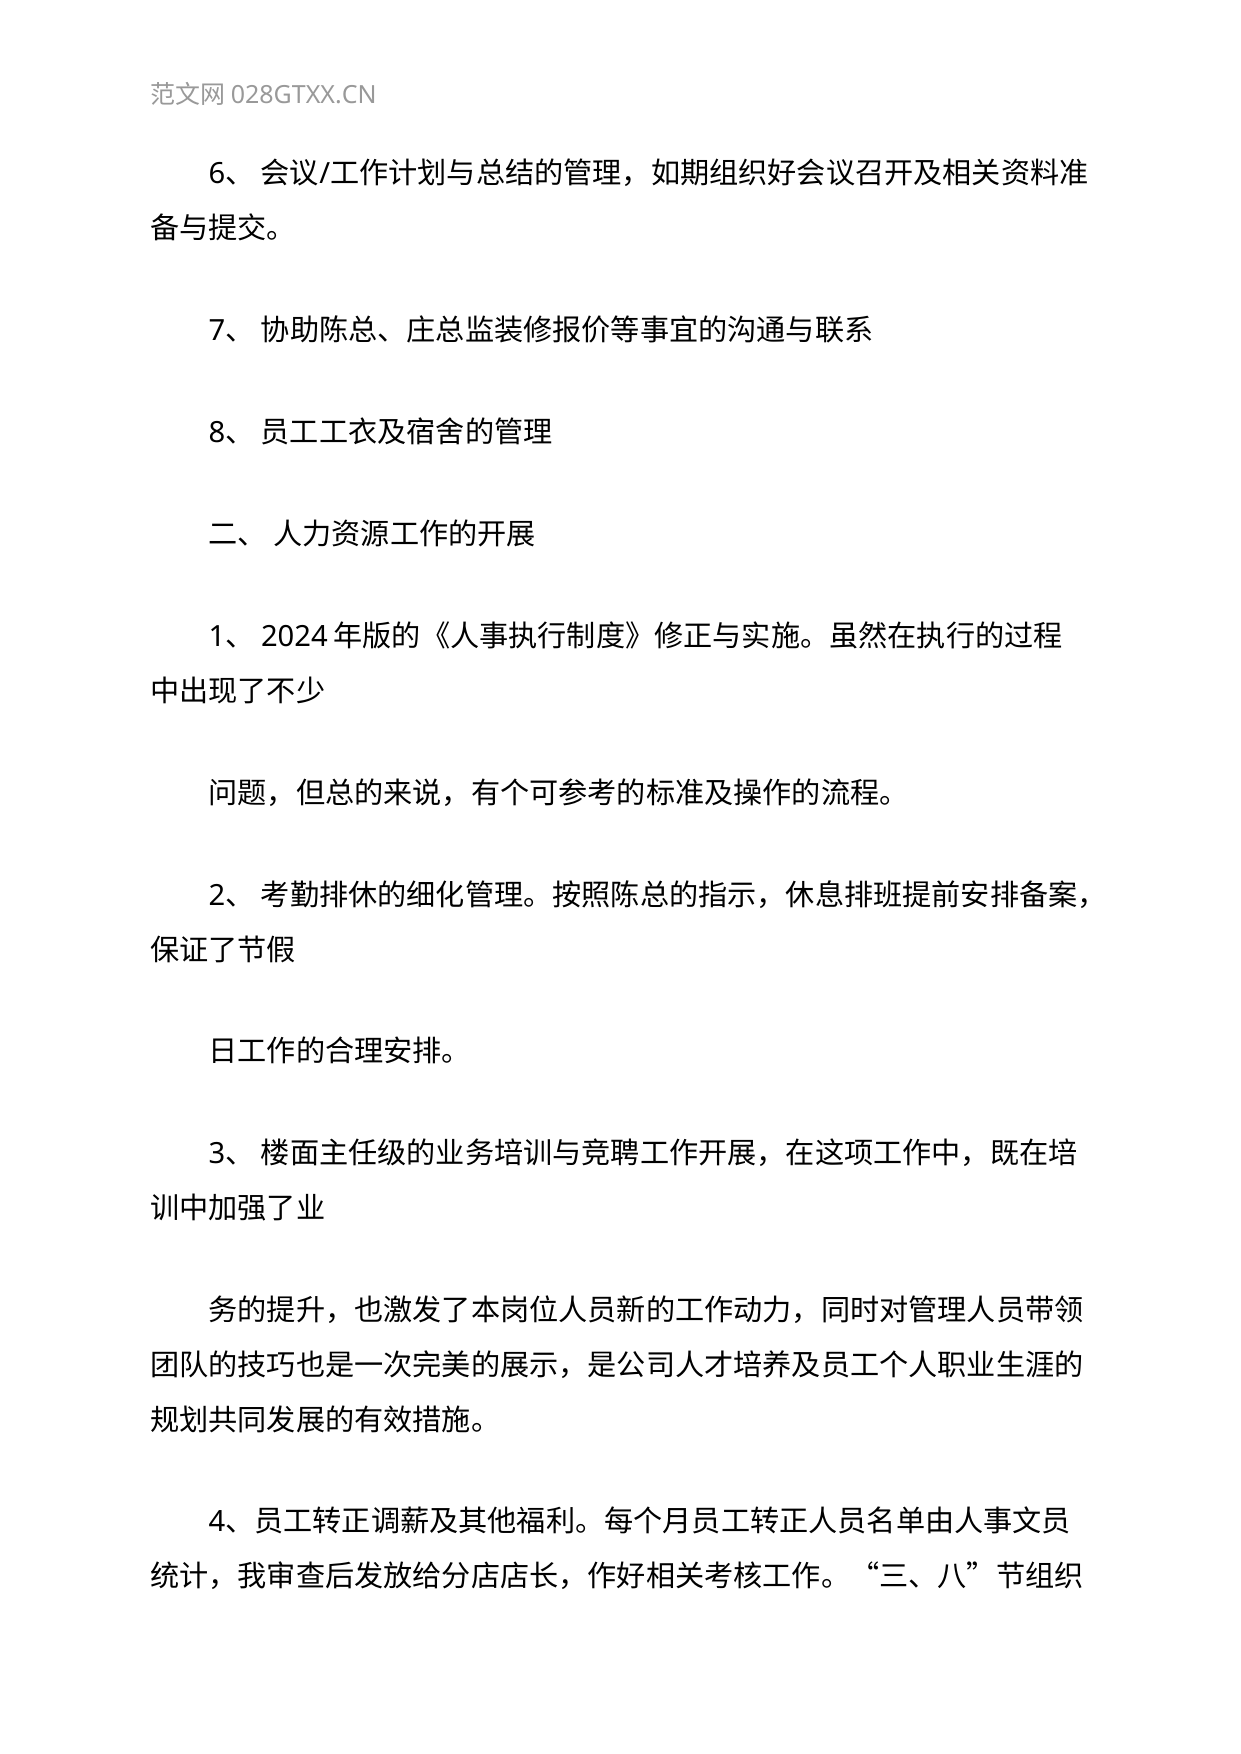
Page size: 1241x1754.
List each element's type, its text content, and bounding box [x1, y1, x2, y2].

text 7、 协助陈总、庄总监装修报价等事宜的沟通与联系 [150, 307, 1090, 349]
text 务的提升，也激发了本岗位人员新的工作动力，同时对管理人员带领团队的技巧也是一次完美的展示，是公司人才培养及员工个人职业生涯的规划共同发展的有效措施。 [150, 1286, 1090, 1438]
text 2、 考勤排休的细化管理。按照陈总的指示，休息排班提前安排备案，保证了节假 [150, 871, 1090, 968]
text 日工作的合理安排。 [150, 1028, 1090, 1070]
text 3、 楼面主任级的业务培训与竞聘工作开展，在这项工作中，既在培训中加强了业 [150, 1129, 1090, 1227]
text 二、 人力资源工作的开展 [150, 511, 1090, 553]
text 8、 员工工衣及宿舍的管理 [150, 409, 1090, 451]
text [150, 1498, 1090, 1595]
text 1、 2024年版的《人事执行制度》修正与实施。虽然在执行的过程中出现了不少 [150, 612, 1090, 710]
text 问题，但总的来说，有个可参考的标准及操作的流程。 [150, 769, 1090, 812]
text 6、 会议/工作计划与总结的管理，如期组织好会议召开及相关资料准备与提交。 [150, 150, 1090, 247]
